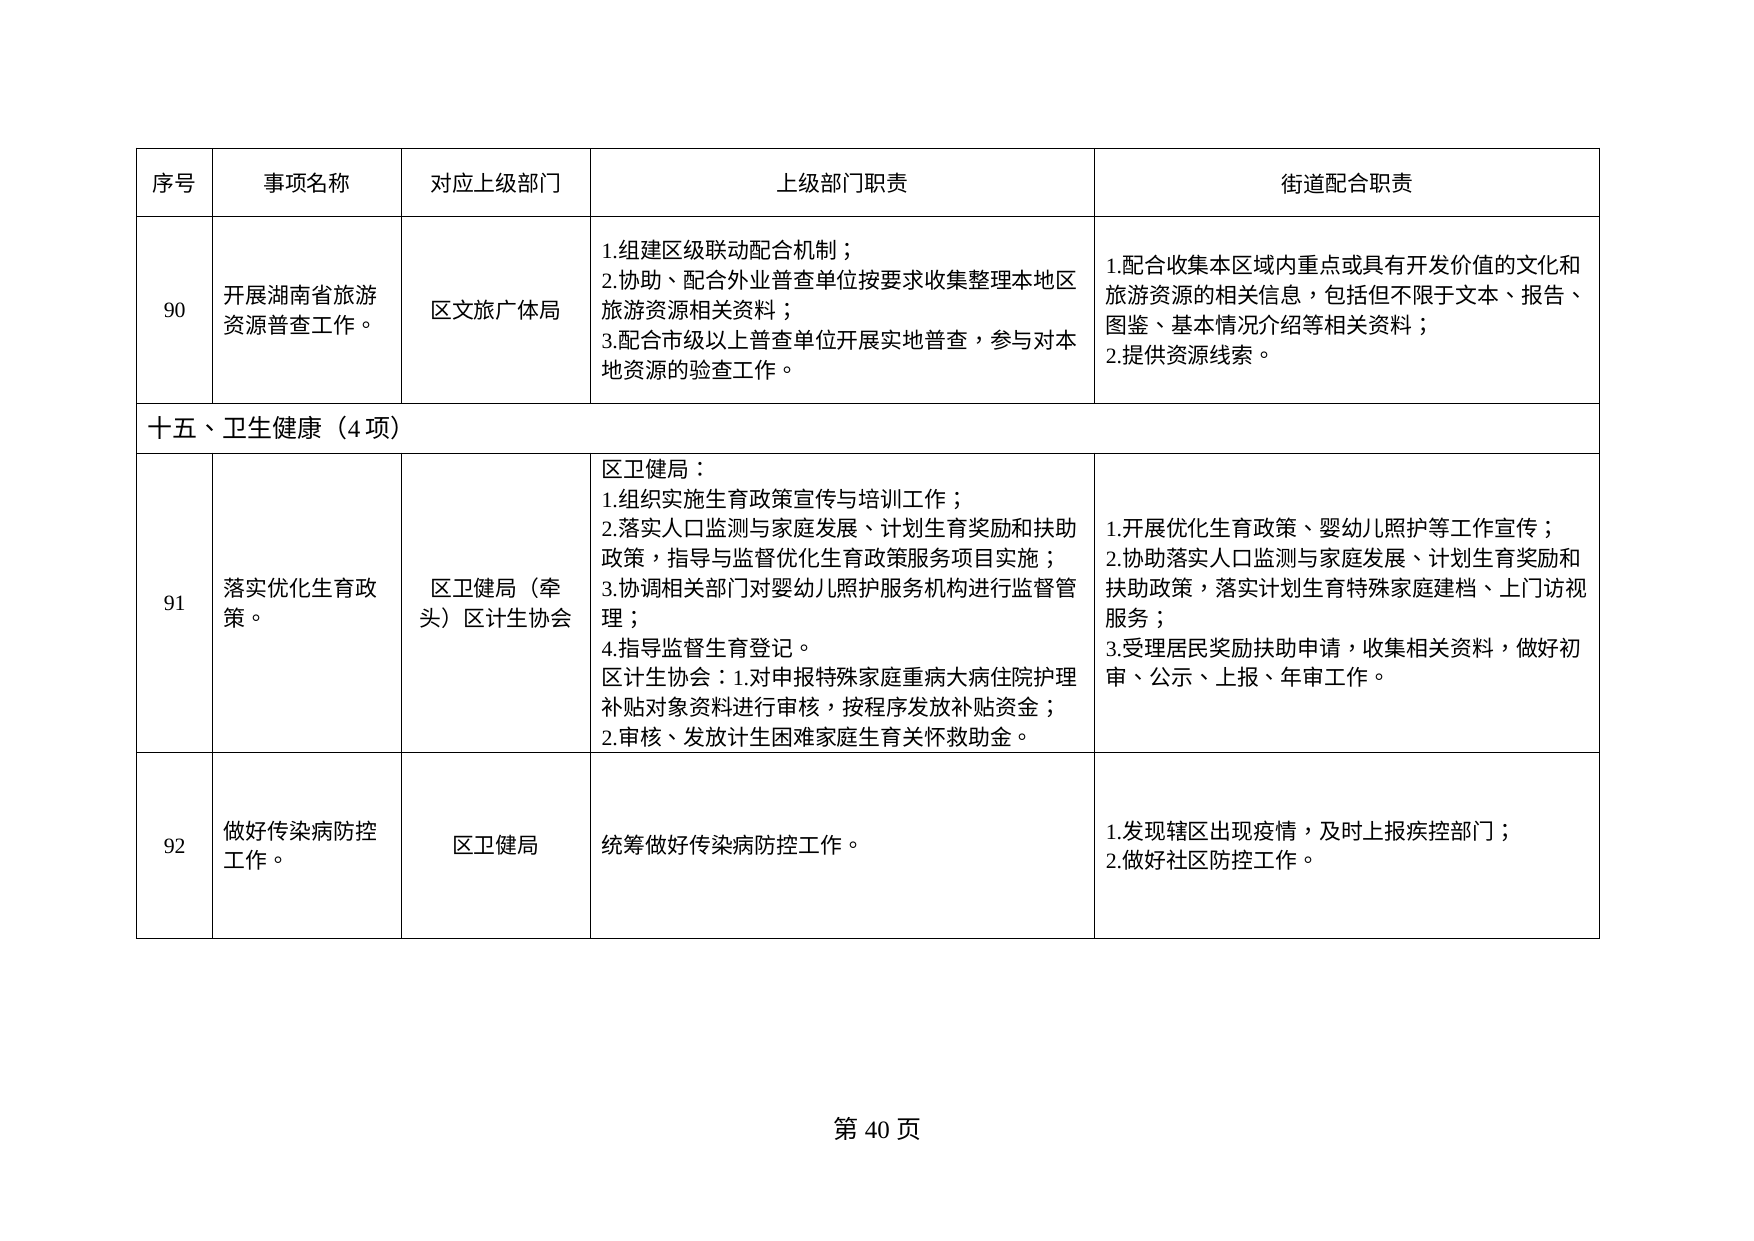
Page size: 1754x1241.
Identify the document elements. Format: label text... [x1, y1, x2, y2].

table_cell 开展湖南省旅游资源普查工作。 [213, 217, 401, 403]
table_cell 区卫健局 [402, 753, 590, 938]
table_header 对应上级部门 [402, 149, 590, 216]
table_cell 落实优化生育政策。 [213, 454, 401, 752]
table_cell 1.发现辖区出现疫情，及时上报疾控部门； 2.做好社区防控工作。 [1095, 753, 1599, 938]
table_cell 92 [137, 753, 212, 938]
table_cell 90 [137, 217, 212, 403]
table_cell 1.配合收集本区域内重点或具有开发价值的文化和旅游资源的相关信息，包括但不限于文本、报告、图鉴、基本情况介绍等相关资料； 2.提供资源线索。 [1095, 217, 1599, 403]
table_header 序号 [137, 149, 212, 216]
table_header 上级部门职责 [591, 149, 1094, 216]
table_cell 1.开展优化生育政策、婴幼儿照护等工作宣传； 2.协助落实人口监测与家庭发展、计划生育奖励和扶助政策，落实计划生育特殊家庭建档、上门访视服务； 3.受理居民奖励扶助申请，收集相关资料，做好初审、公示、上报、年审工作。 [1095, 454, 1599, 752]
table_cell 1.组建区级联动配合机制； 2.协助、配合外业普查单位按要求收集整理本地区旅游资源相关资料； 3.配合市级以上普查单位开展实地普查，参与对本地资源的验查工作。 [591, 217, 1094, 403]
table_cell 做好传染病防控工作。 [213, 753, 401, 938]
table_header 事项名称 [213, 149, 401, 216]
table_cell 91 [137, 454, 212, 752]
table_cell 区卫健局： 1.组织实施生育政策宣传与培训工作； 2.落实人口监测与家庭发展、计划生育奖励和扶助政策，指导与监督优化生育政策服务项目实施； 3.协调相关部门对婴幼儿照护服务机构进行监督管理； 4.指导监督生育登记。 区计生协会：1.对申报特殊家庭重病大病住院护理补贴对象资料进行审核，按程序发放补贴资金； 2.审核、发放计生困难家庭生育关怀救助金。 [591, 454, 1094, 752]
table_cell 区文旅广体局 [402, 217, 590, 403]
table_header 街道配合职责 [1095, 149, 1599, 216]
table_cell 十五、卫生健康（4项） [137, 404, 1599, 453]
table_cell 区卫健局（牵头）区计生协会 [402, 454, 590, 752]
table_cell 统筹做好传染病防控工作。 [591, 753, 1094, 938]
